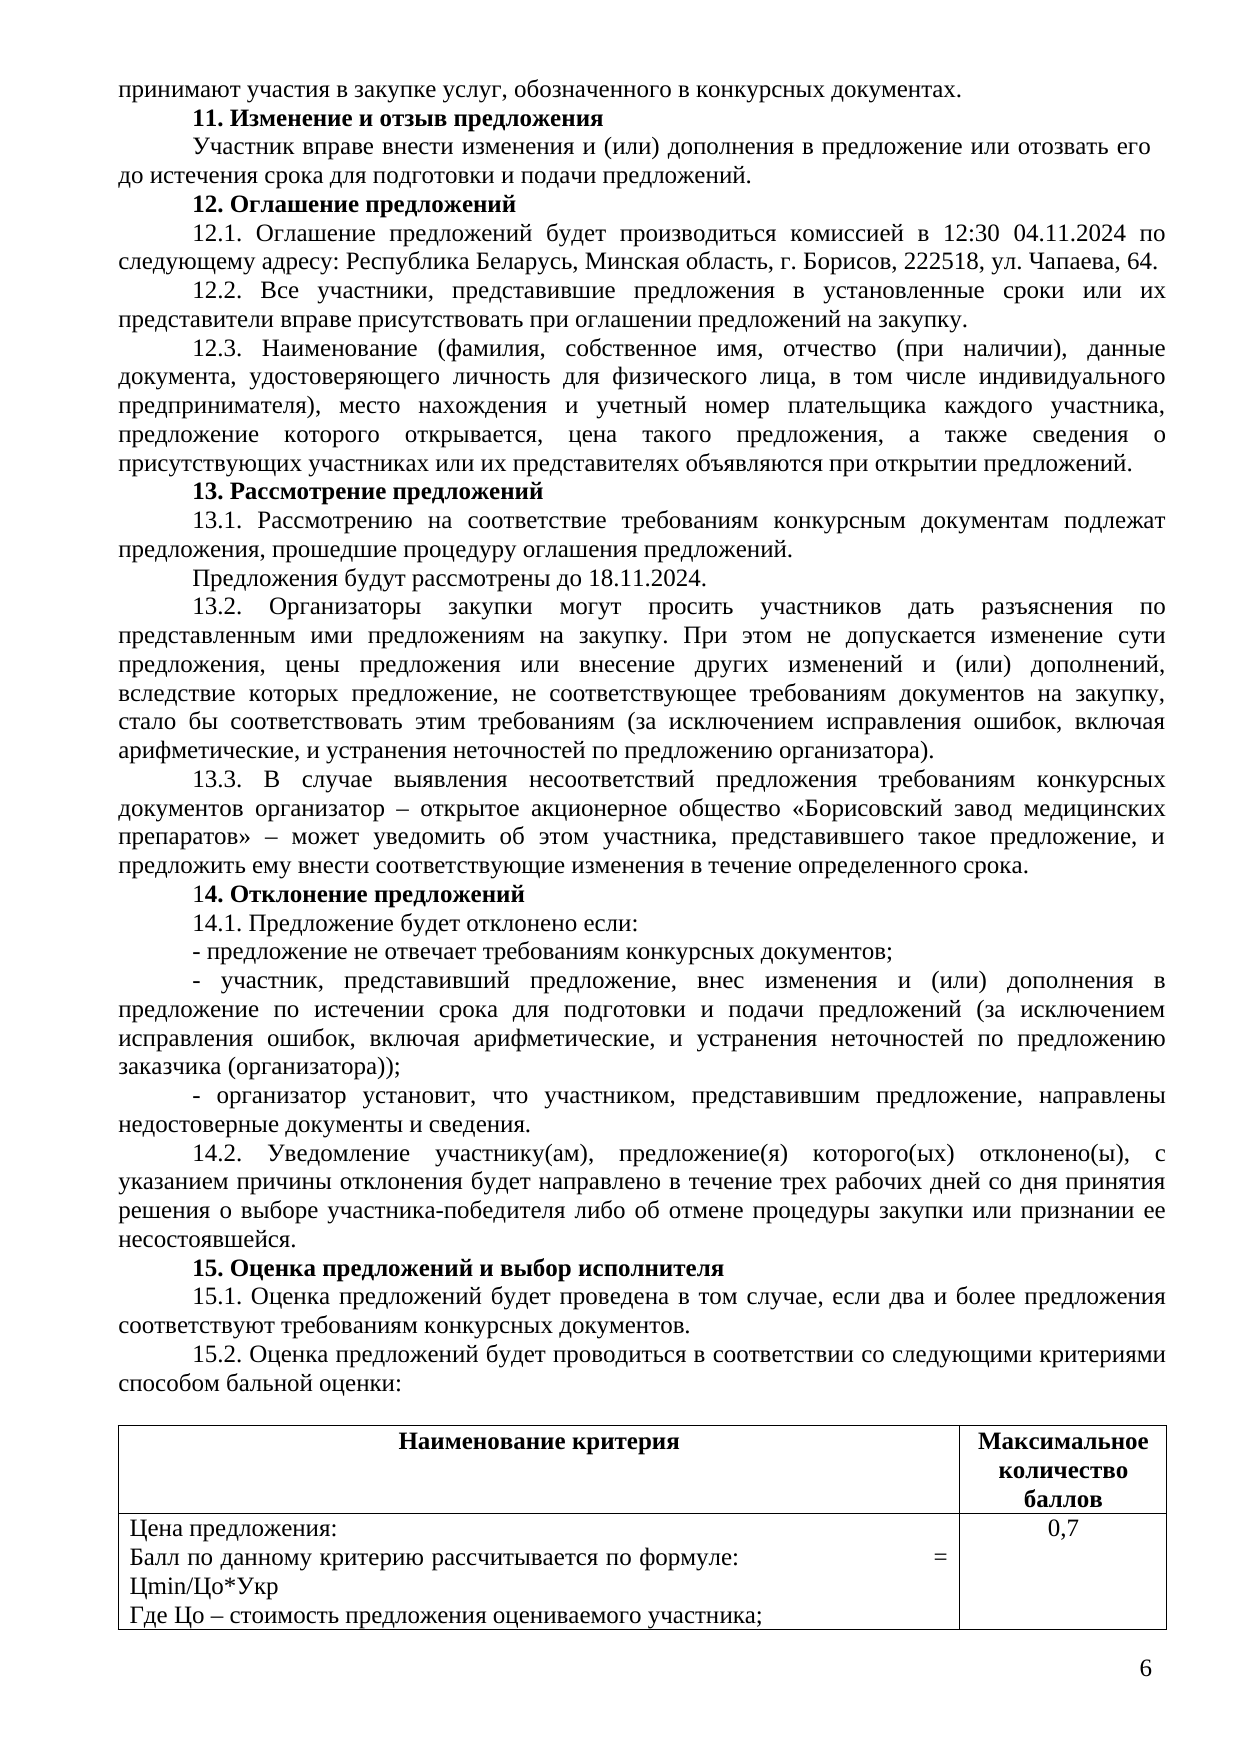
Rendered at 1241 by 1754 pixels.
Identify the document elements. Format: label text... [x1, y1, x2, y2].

text 14.1. Предложение будет отклонено если: [118, 908, 1167, 936]
text 12. Оглашение предложений [118, 189, 1167, 218]
table_header Максимальное количество баллов [960, 1426, 1166, 1512]
text Предложения будут рассмотрены до 18.11.2024. [118, 563, 1167, 591]
text 14. Отклонение предложений [118, 879, 1167, 908]
text 13.1. Рассмотрению на соответствие требованиям конкурсным документам подлежат предложения, прошедшие процедуру оглашения предложений. [118, 505, 1167, 563]
text 14.2. Уведомление участнику(ам), предложение(я) которого(ых) отклонено(ы), с указанием причины отклонения будет направлено в течение трех рабочих дней со дня принятия решения о выборе участника-победителя либо об отмене процедуры закупки или признании ее несостоявшейся. [118, 1138, 1167, 1253]
text - участник, представивший предложение, внес изменения и (или) дополнения в предложение по истечении срока для подготовки и подачи предложений (за исключением исправления ошибок, включая арифметические, и устранения неточностей по предложению заказчика (организатора)); [118, 965, 1167, 1080]
text 12.2. Все участники, представившие предложения в установленные сроки или их представители вправе присутствовать при оглашении предложений на закупку. [118, 275, 1167, 333]
text - организатор установит, что участником, представившим предложение, направлены недостоверные документы и сведения. [118, 1080, 1167, 1138]
table_header Наименование критерия [119, 1426, 959, 1512]
text 13.3. В случае выявления несоответствий предложения требованиям конкурсных документов организатор – открытое акционерное общество «Борисовский завод медицинских препаратов» – может уведомить об этом участника, представившего такое предложение, и предложить ему внести соответствующие изменения в течение определенного срока. [118, 764, 1167, 879]
text 15. Оценка предложений и выбор исполнителя [118, 1253, 1167, 1281]
table_cell 0,7 [960, 1514, 1166, 1628]
text Участник вправе внести изменения и (или) дополнения в предложение или отозвать его до истечения срока для подготовки и подачи предложений. [118, 131, 1152, 189]
text 15.1. Оценка предложений будет проведена в том случае, если два и более предложения соответствуют требованиям конкурсных документов. [118, 1281, 1167, 1339]
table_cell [119, 1514, 959, 1628]
text 13. Рассмотрение предложений [118, 476, 1167, 505]
text - предложение не отвечает требованиям конкурсных документов; [118, 936, 1167, 965]
text 12.3. Наименование (фамилия, собственное имя, отчество (при наличии), данные документа, удостоверяющего личность для физического лица, в том числе индивидуального предпринимателя), место нахождения и учетный номер плательщика каждого участника, предложение которого открывается, цена такого предложения, а также сведения о присутствующих участниках или их представителях объявляются при открытии предложений. [118, 333, 1167, 476]
text 11. Изменение и отзыв предложения [118, 103, 1152, 131]
text 15.2. Оценка предложений будет проводиться в соответствии со следующими критериями способом бальной оценки: [118, 1339, 1167, 1396]
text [118, 74, 1152, 103]
text 13.2. Организаторы закупки могут просить участников дать разъяснения по представленным ими предложениям на закупку. При этом не допускается изменение сути предложения, цены предложения или внесение других изменений и (или) дополнений, вследствие которых предложение, не соответствующее требованиям документов на закупку, стало бы соответствовать этим требованиям (за исключением исправления ошибок, включая арифметические, и устранения неточностей по предложению организатора). [118, 591, 1167, 764]
text 12.1. Оглашение предложений будет производиться комиссией в 12:30 04.11.2024 по следующему адресу: Республика Беларусь, Минская область, г. Борисов, 222518, ул. Чапаева, 64. [118, 218, 1167, 275]
